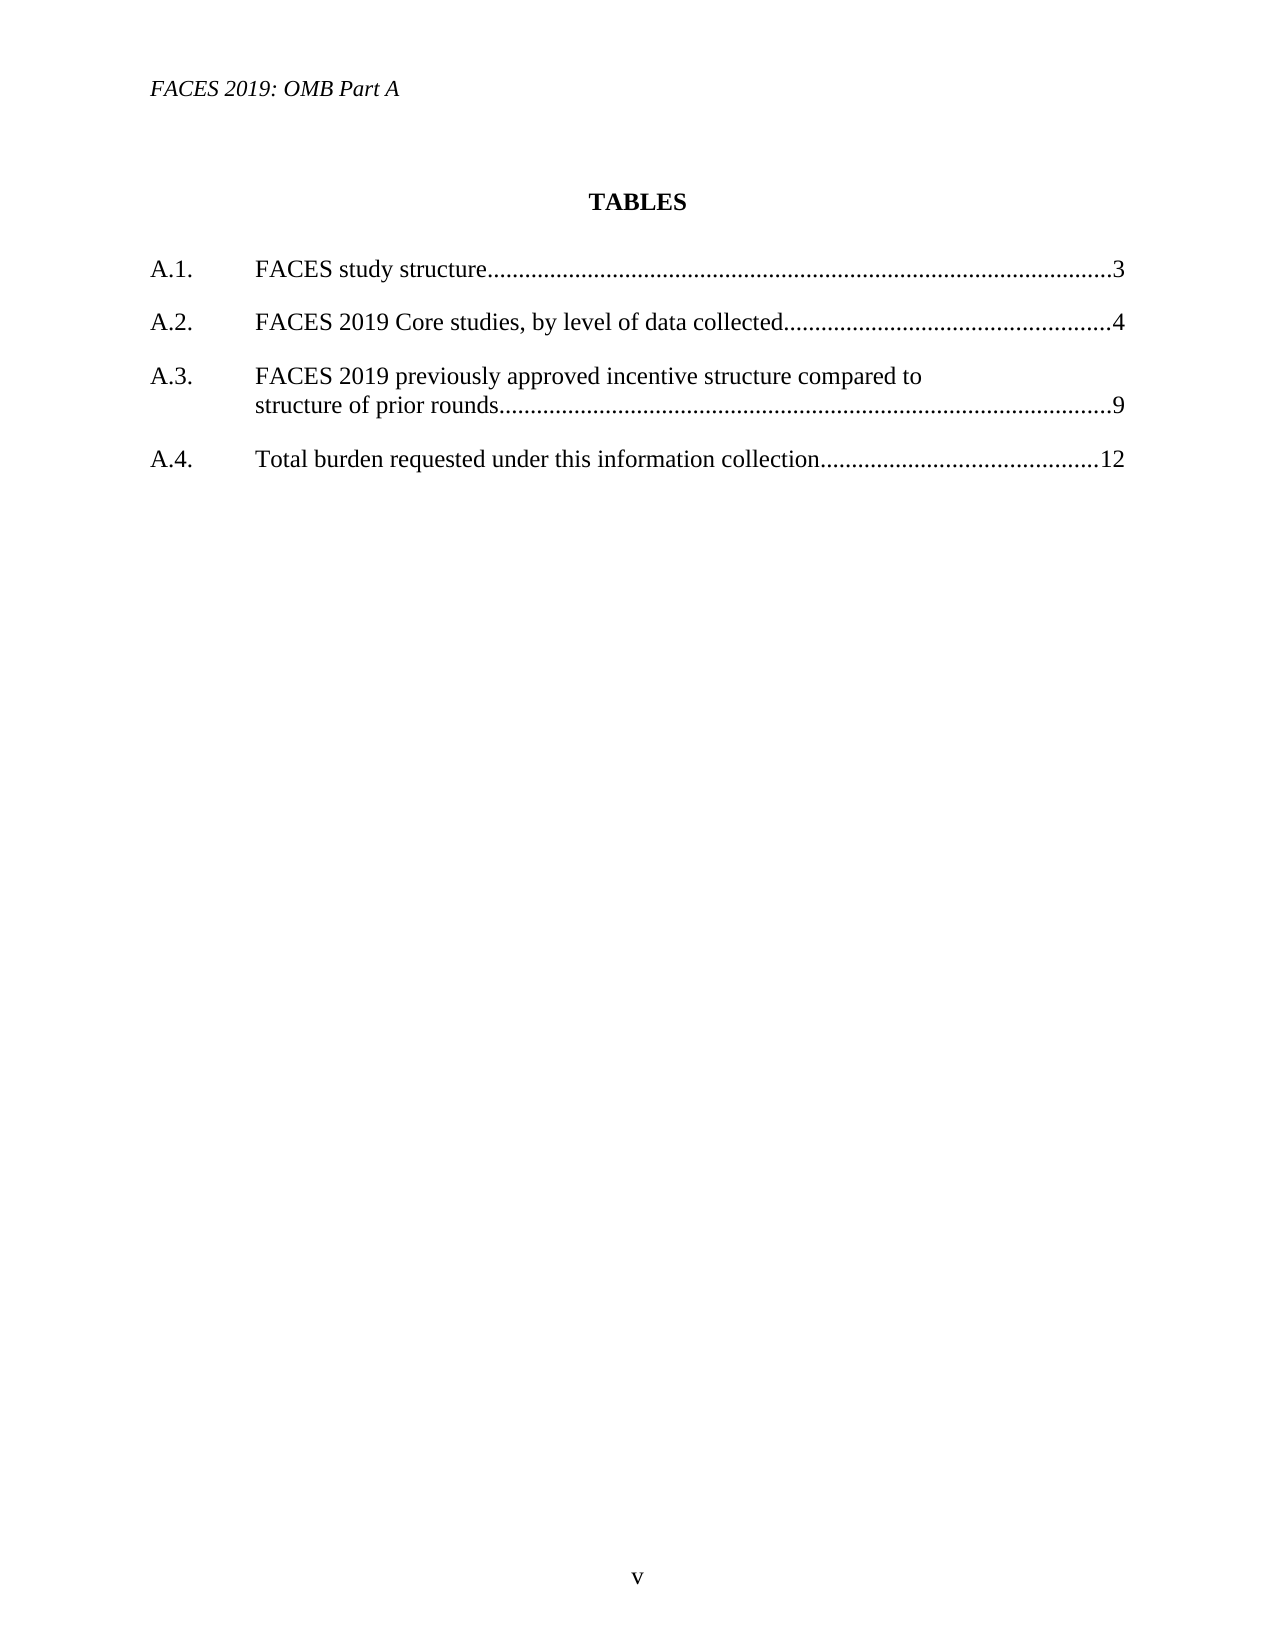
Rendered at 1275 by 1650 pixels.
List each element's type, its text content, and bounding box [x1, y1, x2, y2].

text A.2. FACES 2019 Core studies, by level of data collected 4 [150, 307, 1012, 336]
text A.3. FACES 2019 previously approved incentive structure compared to structure of prior rounds 9 [150, 361, 1012, 419]
text A.4. Total burden requested under this information collection 12 [150, 444, 1012, 472]
text A.1. FACES study structure 3 [150, 254, 1012, 282]
text TABLES [150, 187, 1125, 216]
